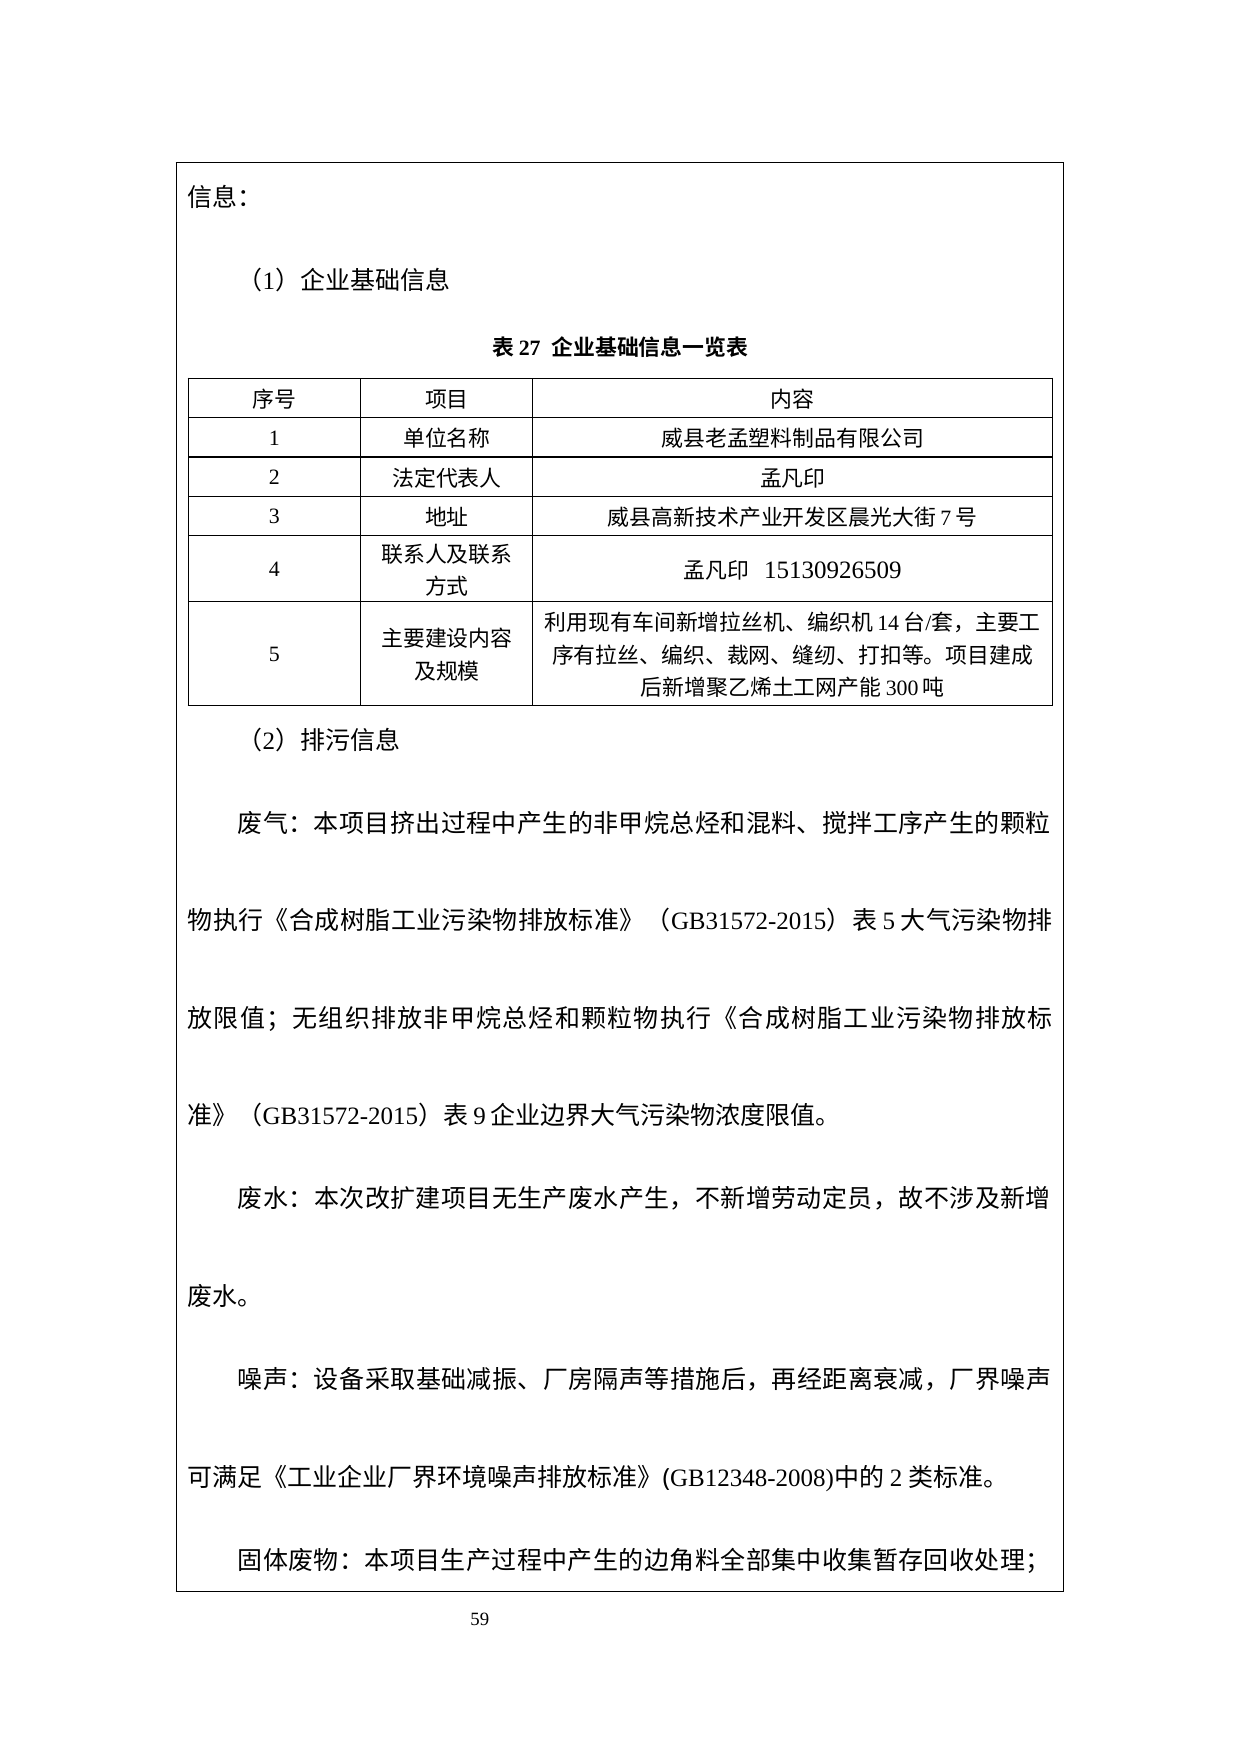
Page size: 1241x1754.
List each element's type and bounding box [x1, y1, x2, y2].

table_header [177, 163, 1063, 1591]
